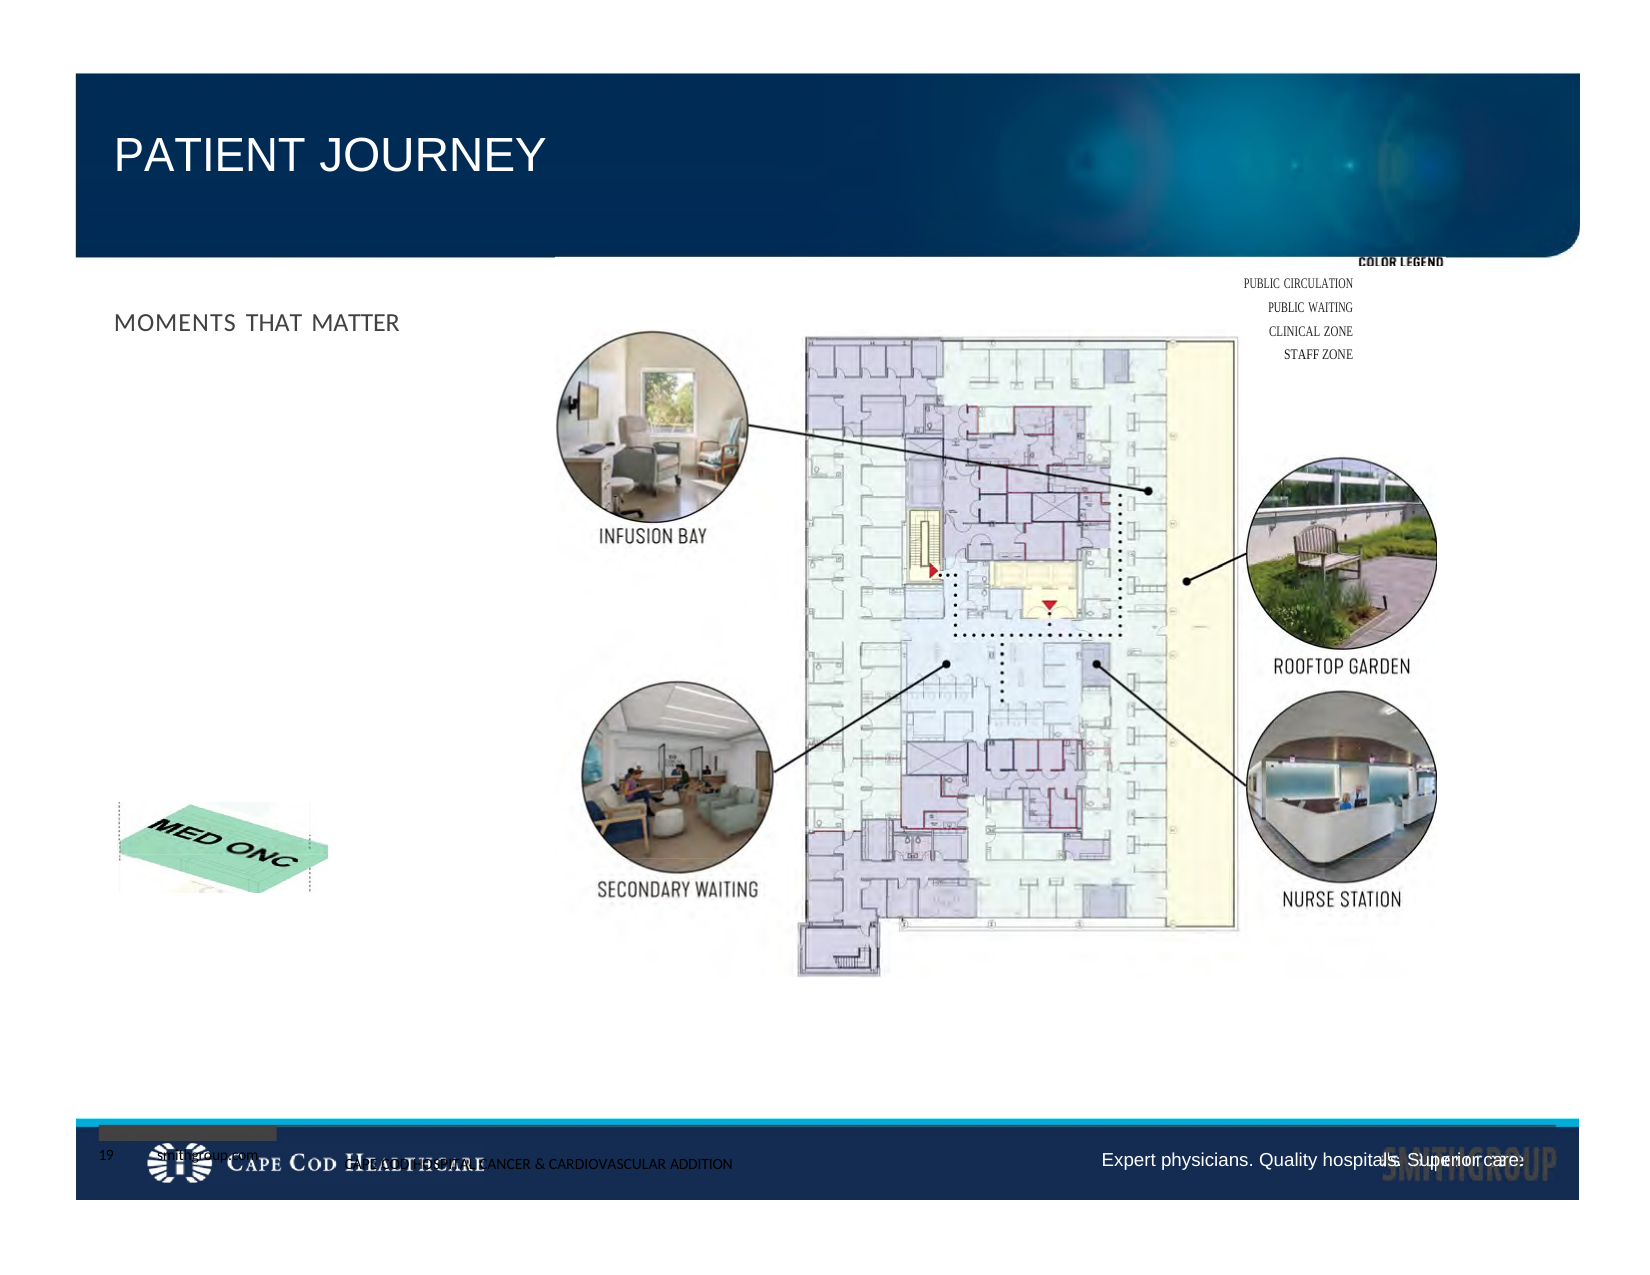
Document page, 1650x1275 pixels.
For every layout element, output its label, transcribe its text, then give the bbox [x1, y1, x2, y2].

picture [76, 1125, 1579, 1200]
text MOMENTS THAT MATTER [113, 306, 412, 338]
picture [75, 72, 1580, 266]
text PUBLIC CIRCULATION PUBLIC WAITING CLINICAL ZONE STAFF ZONE [1241, 275, 1353, 363]
picture [555, 328, 1437, 978]
picture [116, 802, 329, 893]
